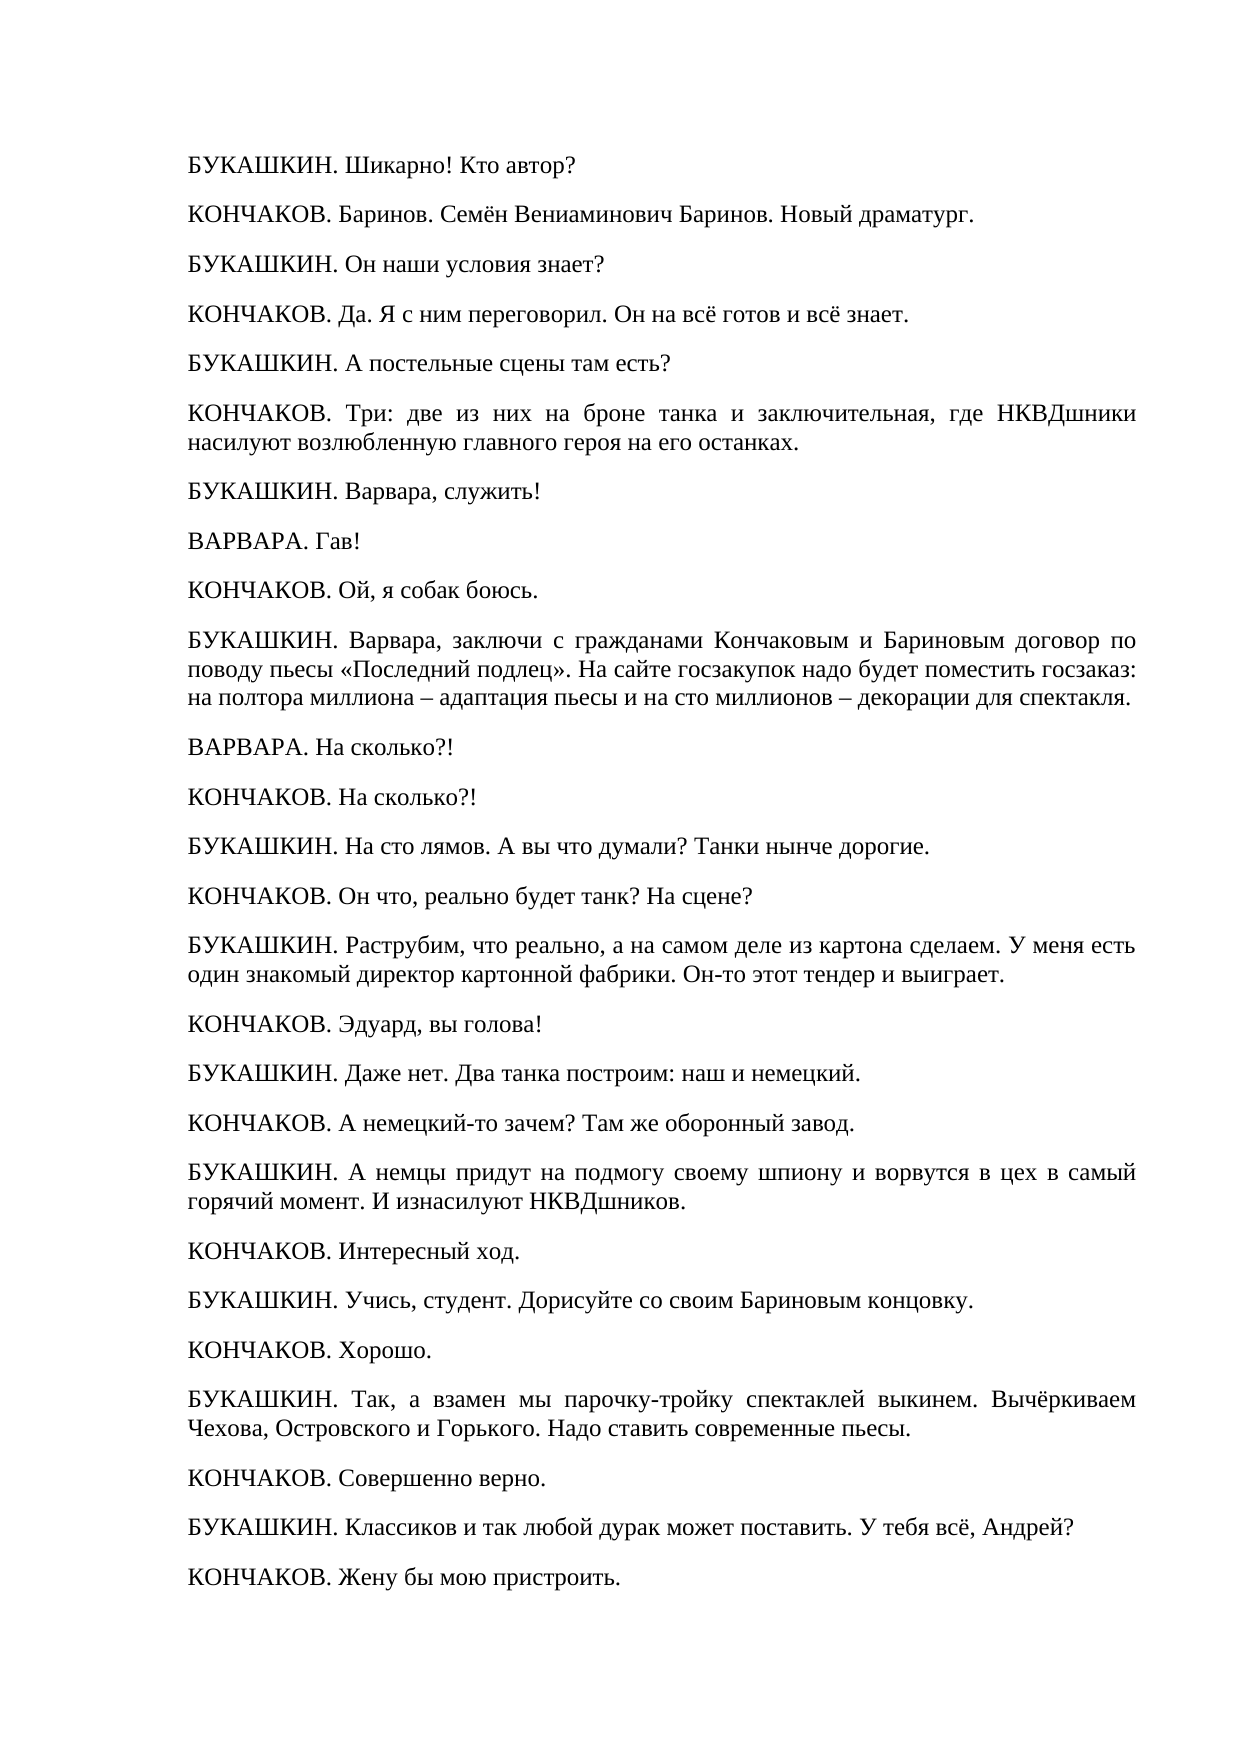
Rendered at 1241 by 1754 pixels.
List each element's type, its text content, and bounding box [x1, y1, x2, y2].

text КОНЧАКОВ. Совершенно верно. [187, 1463, 1138, 1492]
text БУКАШКИН. Варвара, служить! [187, 476, 1138, 505]
text БУКАШКИН. А немцы придут на подмогу своему шпиону и ворвутся в цех в самый горячий момент. И изнасилуют НКВДшников. [187, 1157, 1138, 1215]
text БУКАШКИН. Так, а взамен мы парочку-тройку спектаклей выкинем. Вычёркиваем Чехова, Островского и Горького. Надо ставить современные пьесы. [187, 1384, 1138, 1442]
text КОНЧАКОВ. Он что, реально будет танк? На сцене? [187, 881, 1138, 909]
text БУКАШКИН. А постельные сцены там есть? [187, 348, 1138, 377]
text КОНЧАКОВ. Да. Я с ним переговорил. Он на всё готов и всё знает. [187, 299, 1138, 327]
text БУКАШКИН. Он наши условия знает? [187, 249, 1138, 278]
text КОНЧАКОВ. Интересный ход. [187, 1236, 1138, 1264]
text БУКАШКИН. Варвара, заключи с гражданами Кончаковым и Бариновым договор по поводу пьесы «Последний подлец». На сайте госзакупок надо будет поместить госзаказ: на полтора миллиона – адаптация пьесы и на сто миллионов – декорации для спектакля. [187, 625, 1138, 711]
text БУКАШКИН. Даже нет. Два танка построим: наш и немецкий. [187, 1058, 1138, 1087]
text БУКАШКИН. Учись, студент. Дорисуйте со своим Бариновым концовку. [187, 1285, 1138, 1314]
text БУКАШКИН. Классиков и так любой дурак может поставить. У тебя всё, Андрей? [187, 1512, 1138, 1541]
text БУКАШКИН. На сто лямов. А вы что думали? Танки нынче дорогие. [187, 831, 1138, 860]
text КОНЧАКОВ. Эдуард, вы голова! [187, 1009, 1138, 1037]
text КОНЧАКОВ. Баринов. Семён Вениаминович Баринов. Новый драматург. [187, 199, 1138, 228]
text ВАРВАРА. На сколько?! [187, 732, 1138, 761]
text КОНЧАКОВ. Хорошо. [187, 1335, 1138, 1364]
text КОНЧАКОВ. Жену бы мою пристроить. [187, 1562, 1138, 1591]
text КОНЧАКОВ. Три: две из них на броне танка и заключительная, где НКВДшники насилуют возлюбленную главного героя на его останках. [187, 398, 1138, 455]
text БУКАШКИН. Раструбим, что реально, а на самом деле из картона сделаем. У меня есть один знакомый директор картонной фабрики. Он-то этот тендер и выиграет. [187, 930, 1138, 988]
text ВАРВАРА. Гав! [187, 526, 1138, 554]
text КОНЧАКОВ. А немецкий-то зачем? Там же оборонный завод. [187, 1108, 1138, 1137]
text КОНЧАКОВ. Ой, я собак боюсь. [187, 575, 1138, 604]
text БУКАШКИН. Шикарно! Кто автор? [187, 150, 1138, 179]
text КОНЧАКОВ. На сколько?! [187, 782, 1138, 810]
